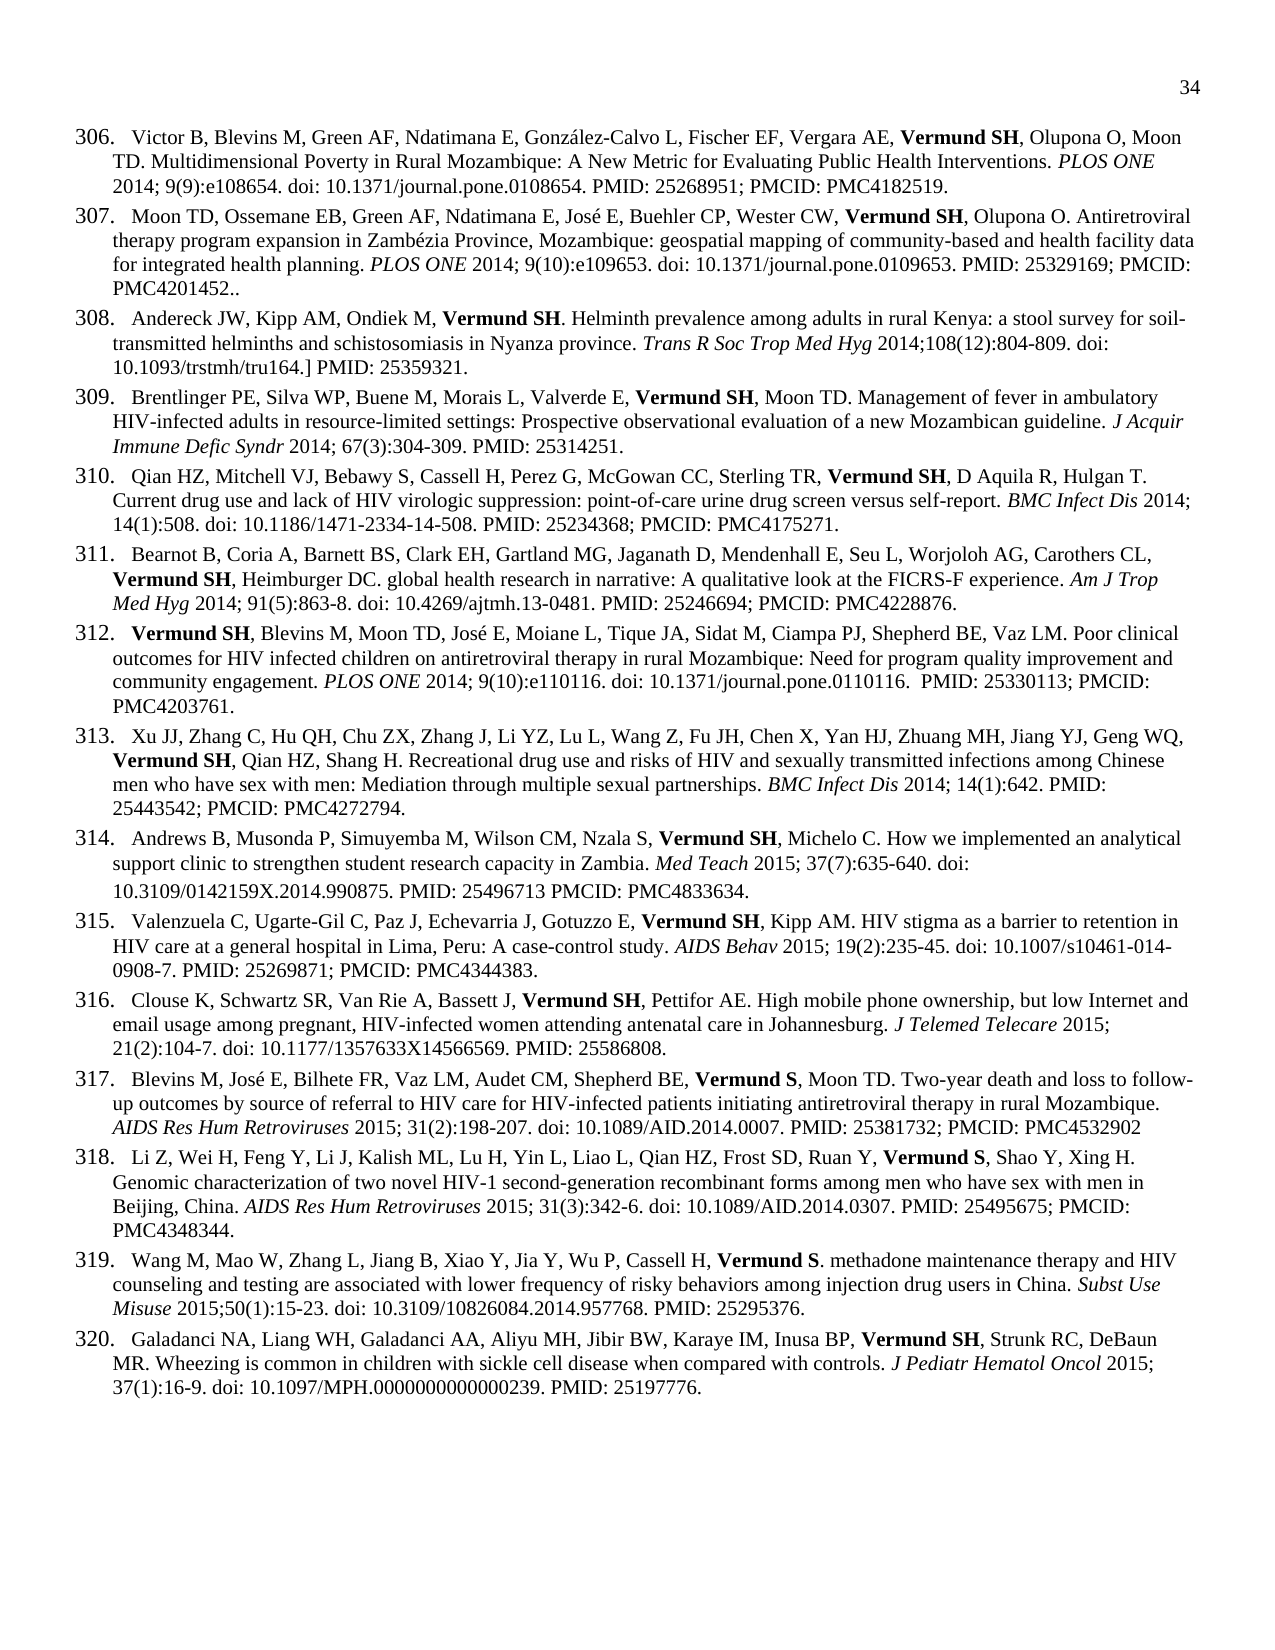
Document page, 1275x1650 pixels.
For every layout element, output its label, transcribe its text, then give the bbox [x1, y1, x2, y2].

list Bearnot B, Coria A, Barnett BS, Clark EH, Gartland MG, Jaganath D, Mendenhall E, Seu L, Worjoloh AG, Carothers CL, Vermund SH, Heimburger DC. global health research in narrative: A qualitative look at the FICRS-F experience. Am J Trop Med Hyg 2014; 91(5):863-8. doi: 10.4269/ajtmh.13-0481. PMID: 25246694; PMCID: PMC4228876. [75, 540, 1200, 615]
list Blevins M, José E, Bilhete FR, Vaz LM, Audet CM, Shepherd BE, Vermund S, Moon TD. Two-year death and loss to follow-up outcomes by source of referral to HIV care for HIV-infected patients initiating antiretroviral therapy in rural Mozambique. AIDS Res Hum Retroviruses 2015; 31(2):198-207. doi: 10.1089/AID.2014.0007. PMID: 25381732; PMCID: PMC4532902 [75, 1064, 1200, 1139]
list Moon TD, Ossemane EB, Green AF, Ndatimana E, José E, Buehler CP, Wester CW, Vermund SH, Olupona O. Antiretroviral therapy program expansion in Zambézia Province, Mozambique: geospatial mapping of community-based and health facility data for integrated health planning. PLOS ONE 2014; 9(10):e109653. doi: 10.1371/journal.pone.0109653. PMID: 25329169; PMCID: PMC4201452.. [75, 202, 1200, 300]
list Wang M, Mao W, Zhang L, Jiang B, Xiao Y, Jia Y, Wu P, Cassell H, Vermund S. methadone maintenance therapy and HIV counseling and testing are associated with lower frequency of risky behaviors among injection drug users in China. Subst Use Misuse 2015;50(1):15-23. doi: 10.3109/10826084.2014.957768. PMID: 25295376. [75, 1246, 1200, 1320]
list Li Z, Wei H, Feng Y, Li J, Kalish ML, Lu H, Yin L, Liao L, Qian HZ, Frost SD, Ruan Y, Vermund S, Shao Y, Xing H. Genomic characterization of two novel HIV-1 second-generation recombinant forms among men who have sex with men in Beijing, China. AIDS Res Hum Retroviruses 2015; 31(3):342-6. doi: 10.1089/AID.2014.0307. PMID: 25495675; PMCID: PMC4348344. [75, 1143, 1200, 1242]
list Qian HZ, Mitchell VJ, Bebawy S, Cassell H, Perez G, McGowan CC, Sterling TR, Vermund SH, D Aquila R, Hulgan T. Current drug use and lack of HIV virologic suppression: point-of-care urine drug screen versus self-report. BMC Infect Dis 2014; 14(1):508. doi: 10.1186/1471-2334-14-508. PMID: 25234368; PMCID: PMC4175271. [75, 462, 1200, 536]
list Valenzuela C, Ugarte-Gil C, Paz J, Echevarria J, Gotuzzo E, Vermund SH, Kipp AM. HIV stigma as a barrier to retention in HIV care at a general hospital in Lima, Peru: A case-control study. AIDS Behav 2015; 19(2):235-45. doi: 10.1007/s10461-014-0908-7. PMID: 25269871; PMCID: PMC4344383. [75, 907, 1200, 982]
list Galadanci NA, Liang WH, Galadanci AA, Aliyu MH, Jibir BW, Karaye IM, Inusa BP, Vermund SH, Strunk RC, DeBaun MR. Wheezing is common in children with sickle cell disease when compared with controls. J Pediatr Hematol Oncol 2015; 37(1):16-9. doi: 10.1097/MPH.0000000000000239. PMID: 25197776. [75, 1324, 1200, 1399]
list Andereck JW, Kipp AM, Ondiek M, Vermund SH. Helminth prevalence among adults in rural Kenya: a stool survey for soil-transmitted helminths and schistosomiasis in Nyanza province. Trans R Soc Trop Med Hyg 2014;108(12):804-809. doi: 10.1093/trstmh/tru164.] PMID: 25359321. [75, 304, 1200, 379]
list Clouse K, Schwartz SR, Van Rie A, Bassett J, Vermund SH, Pettifor AE. High mobile phone ownership, but low Internet and email usage among pregnant, HIV-infected women attending antenatal care in Johannesburg. J Telemed Telecare 2015; 21(2):104-7. doi: 10.1177/1357633X14566569. PMID: 25586808. [75, 986, 1200, 1060]
text 10.3109/0142159X.2014.990875. PMID: 25496713 PMCID: PMC4833634. [112, 879, 1200, 903]
list Xu JJ, Zhang C, Hu QH, Chu ZX, Zhang J, Li YZ, Lu L, Wang Z, Fu JH, Chen X, Yan HJ, Zhuang MH, Jiang YJ, Geng WQ, Vermund SH, Qian HZ, Shang H. Recreational drug use and risks of HIV and sexually transmitted infections among Chinese men who have sex with men: Mediation through multiple sexual partnerships. BMC Infect Dis 2014; 14(1):642. PMID: 25443542; PMCID: PMC4272794. [75, 722, 1200, 820]
list Andrews B, Musonda P, Simuyemba M, Wilson CM, Nzala S, Vermund SH, Michelo C. How we implemented an analytical support clinic to strengthen student research capacity in Zambia. Med Teach 2015; 37(7):635-640. doi: [75, 824, 1200, 875]
list Brentlinger PE, Silva WP, Buene M, Morais L, Valverde E, Vermund SH, Moon TD. Management of fever in ambulatory HIV-infected adults in resource-limited settings: Prospective observational evaluation of a new Mozambican guideline. J Acquir Immune Defic Syndr 2014; 67(3):304-309. PMID: 25314251. [75, 383, 1200, 458]
list Vermund SH, Blevins M, Moon TD, José E, Moiane L, Tique JA, Sidat M, Ciampa PJ, Shepherd BE, Vaz LM. Poor clinical outcomes for HIV infected children on antiretroviral therapy in rural Mozambique: Need for program quality improvement and community engagement. PLOS ONE 2014; 9(10):e110116. doi: 10.1371/journal.pone.0110116. PMID: 25330113; PMCID: PMC4203761. [75, 619, 1200, 718]
list Victor B, Blevins M, Green AF, Ndatimana E, González-Calvo L, Fischer EF, Vergara AE, Vermund SH, Olupona O, Moon TD. Multidimensional Poverty in Rural Mozambique: A New Metric for Evaluating Public Health Interventions. PLOS ONE 2014; 9(9):e108654. doi: 10.1371/journal.pone.0108654. PMID: 25268951; PMCID: PMC4182519. [75, 123, 1200, 198]
